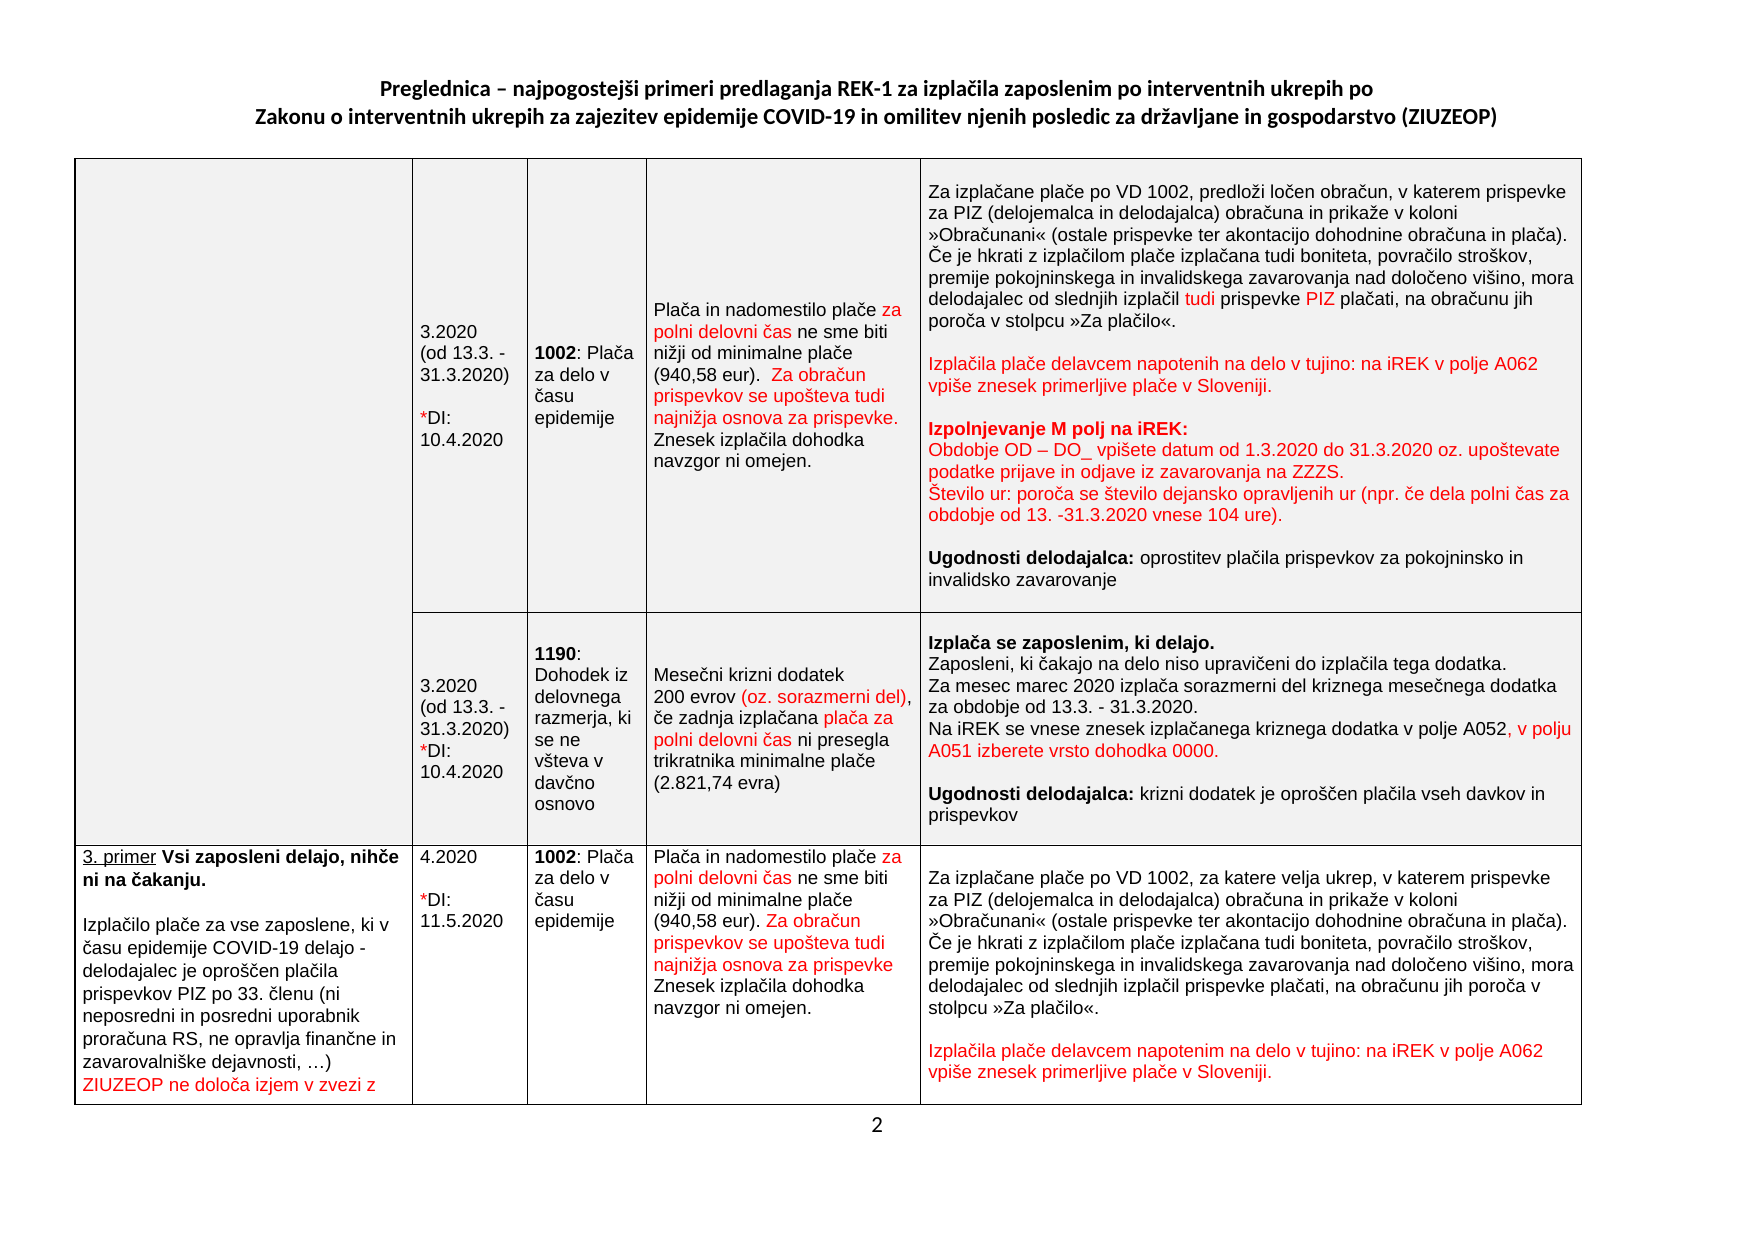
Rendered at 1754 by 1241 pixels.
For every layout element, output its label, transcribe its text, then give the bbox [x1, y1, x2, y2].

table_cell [413, 846, 527, 1104]
table_cell Mesečni krizni dodatek 200 evrov (oz. sorazmerni del), če zadnja izplačana plača za polni delovni čas ni presegla trikratnika minimalne plače (2.821,74 evra) [647, 613, 920, 844]
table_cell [921, 846, 1581, 1104]
table_cell 3.2020 (od 13.3. - 31.3.2020) *DI: 10.4.2020 [413, 613, 527, 844]
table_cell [76, 159, 412, 844]
table_cell 1190: Dohodek iz delovnega razmerja, ki se ne všteva v davčno osnovo [528, 613, 646, 844]
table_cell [528, 846, 646, 1104]
table_cell 3.2020 (od 13.3. - 31.3.2020) *DI: 10.4.2020 [413, 159, 527, 612]
table_cell Za izplačane plače po VD 1002, predloži ločen obračun, v katerem prispevke za PIZ (delojemalca in delodajalca) obračuna in prikaže v koloni »Obračunani« (ostale prispevke ter akontacijo dohodnine obračuna in plača). Če je hkrati z izplačilom plače izplačana tudi boniteta, povračilo stroškov, premije pokojninskega in invalidskega zavarovanja nad določeno višino, mora delodajalec od slednjih izplačil tudi prispevke PIZ plačati, na obračunu jih poroča v stolpcu »Za plačilo«. Izplačila plače delavcem napotenih na delo v tujino: na iREK v polje A062 vpiše znesek primerljive plače v Sloveniji. Izpolnjevanje M polj na iREK: Obdobje OD – DO_ vpišete datum od 1.3.2020 do 31.3.2020 oz. upoštevate podatke prijave in odjave iz zavarovanja na ZZZS. Število ur: poroča se število dejansko opravljenih ur (npr. če dela polni čas za obdobje od 13. -31.3.2020 vnese 104 ure). Ugodnosti delodajalca: oprostitev plačila prispevkov za pokojninsko in invalidsko zavarovanje [921, 159, 1581, 612]
table_cell 1002: Plača za delo v času epidemije [528, 159, 646, 612]
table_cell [647, 846, 920, 1104]
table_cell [647, 159, 920, 612]
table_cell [76, 846, 412, 1104]
table_cell Izplača se zaposlenim, ki delajo. Zaposleni, ki čakajo na delo niso upravičeni do izplačila tega dodatka. Za mesec marec 2020 izplača sorazmerni del kriznega mesečnega dodatka za obdobje od 13.3. - 31.3.2020. Na iREK se vnese znesek izplačanega kriznega dodatka v polje A052, v polju A051 izberete vrsto dohodka 0000. Ugodnosti delodajalca: krizni dodatek je oproščen plačila vseh davkov in prispevkov [921, 613, 1581, 844]
